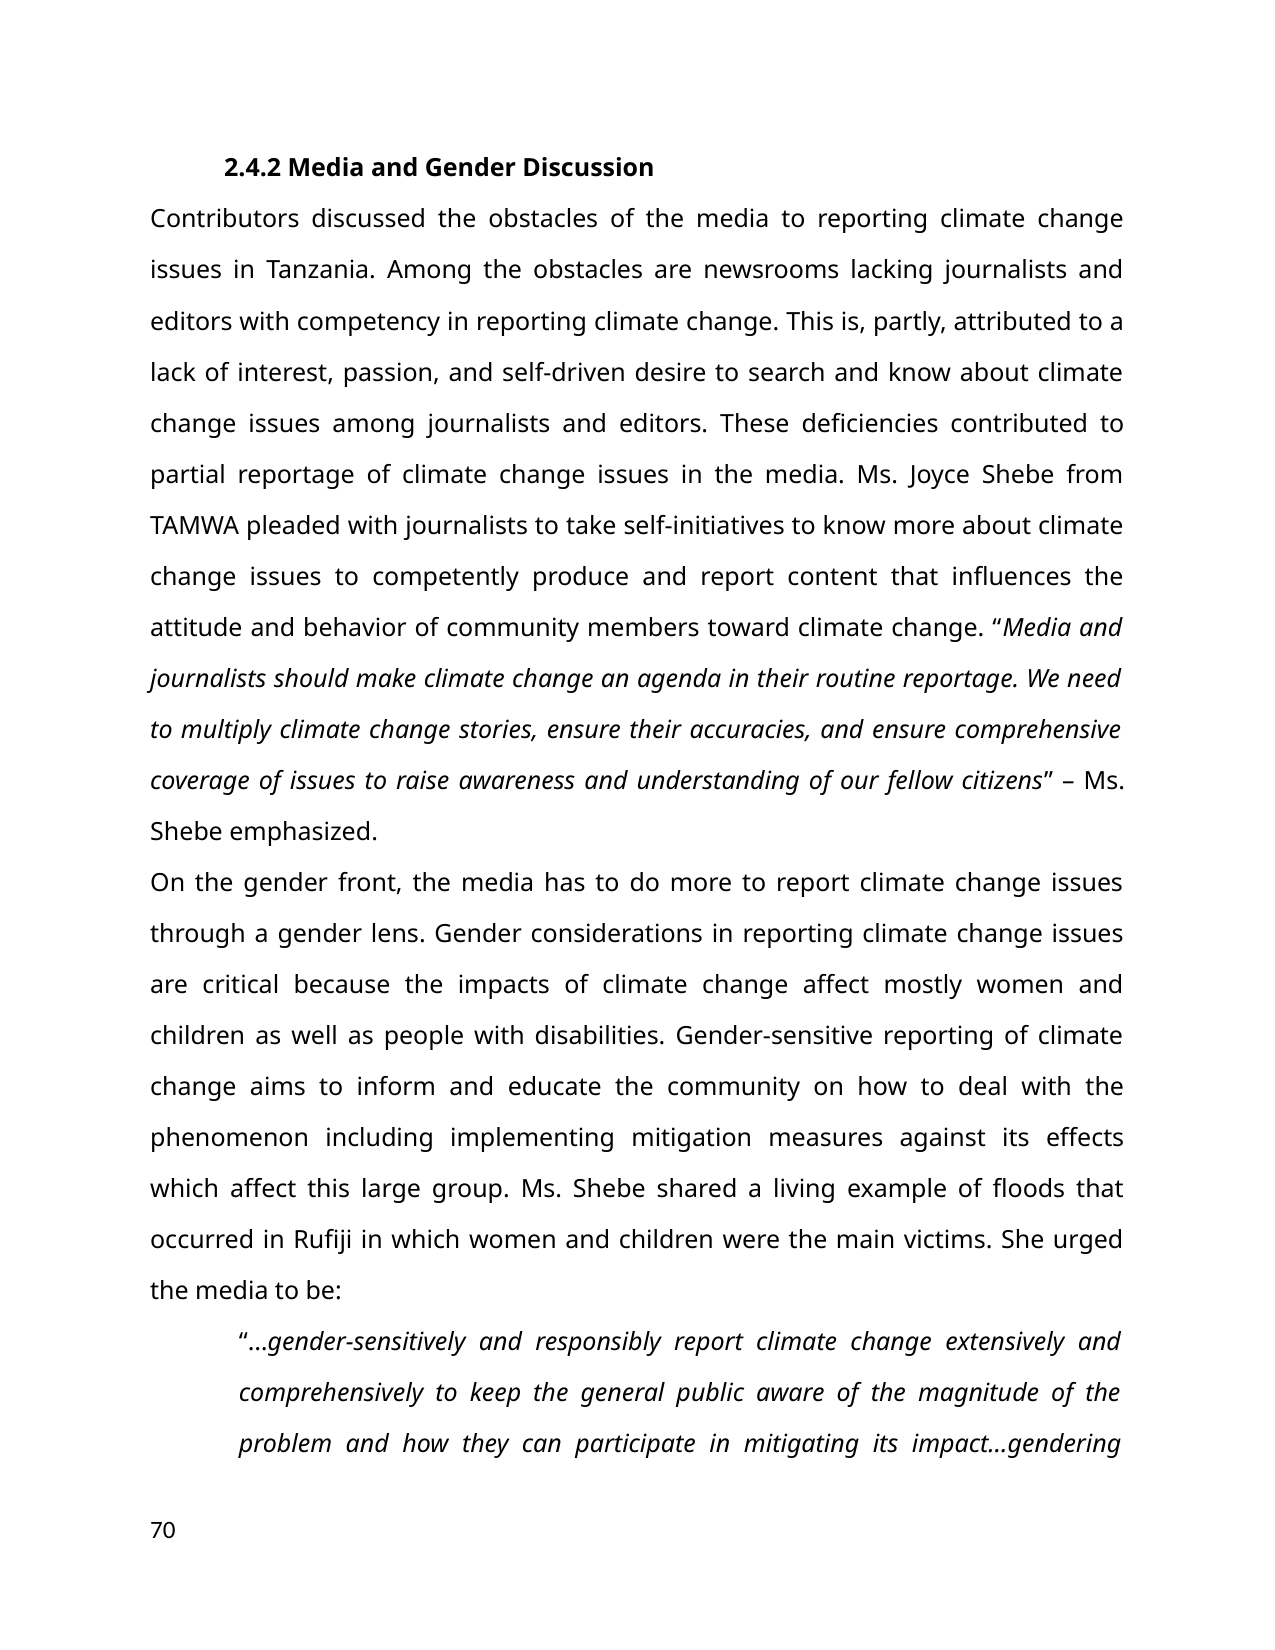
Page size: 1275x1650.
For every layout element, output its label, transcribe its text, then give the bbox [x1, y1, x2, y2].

list 2.4.2 Media and Gender Discussion [224, 150, 1125, 184]
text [239, 1324, 1125, 1460]
text Contributors discussed the obstacles of the media to reporting climate change issues in Tanzania. Among the obstacles are newsrooms lacking journalists and editors with competency in reporting climate change. This is, partly, attributed to a lack of interest, passion, and self-driven desire to search and know about climate change issues among journalists and editors. These deficiencies contributed to partial reportage of climate change issues in the media. Ms. Joyce Shebe from TAMWA pleaded with journalists to take self-initiatives to know more about climate change issues to competently produce and report content that influences the attitude and behavior of community members toward climate change. “Media and journalists should make climate change an agenda in their routine reportage. We need to multiply climate change stories, ensure their accuracies, and ensure comprehensive coverage of issues to raise awareness and understanding of our fellow citizens” – Ms. Shebe emphasized. [150, 201, 1125, 848]
text On the gender front, the media has to do more to report climate change issues through a gender lens. Gender considerations in reporting climate change issues are critical because the impacts of climate change affect mostly women and children as well as people with disabilities. Gender-sensitive reporting of climate change aims to inform and educate the community on how to deal with the phenomenon including implementing mitigation measures against its effects which affect this large group. Ms. Shebe shared a living example of floods that occurred in Rufiji in which women and children were the main victims. She urged the media to be: [150, 864, 1125, 1307]
